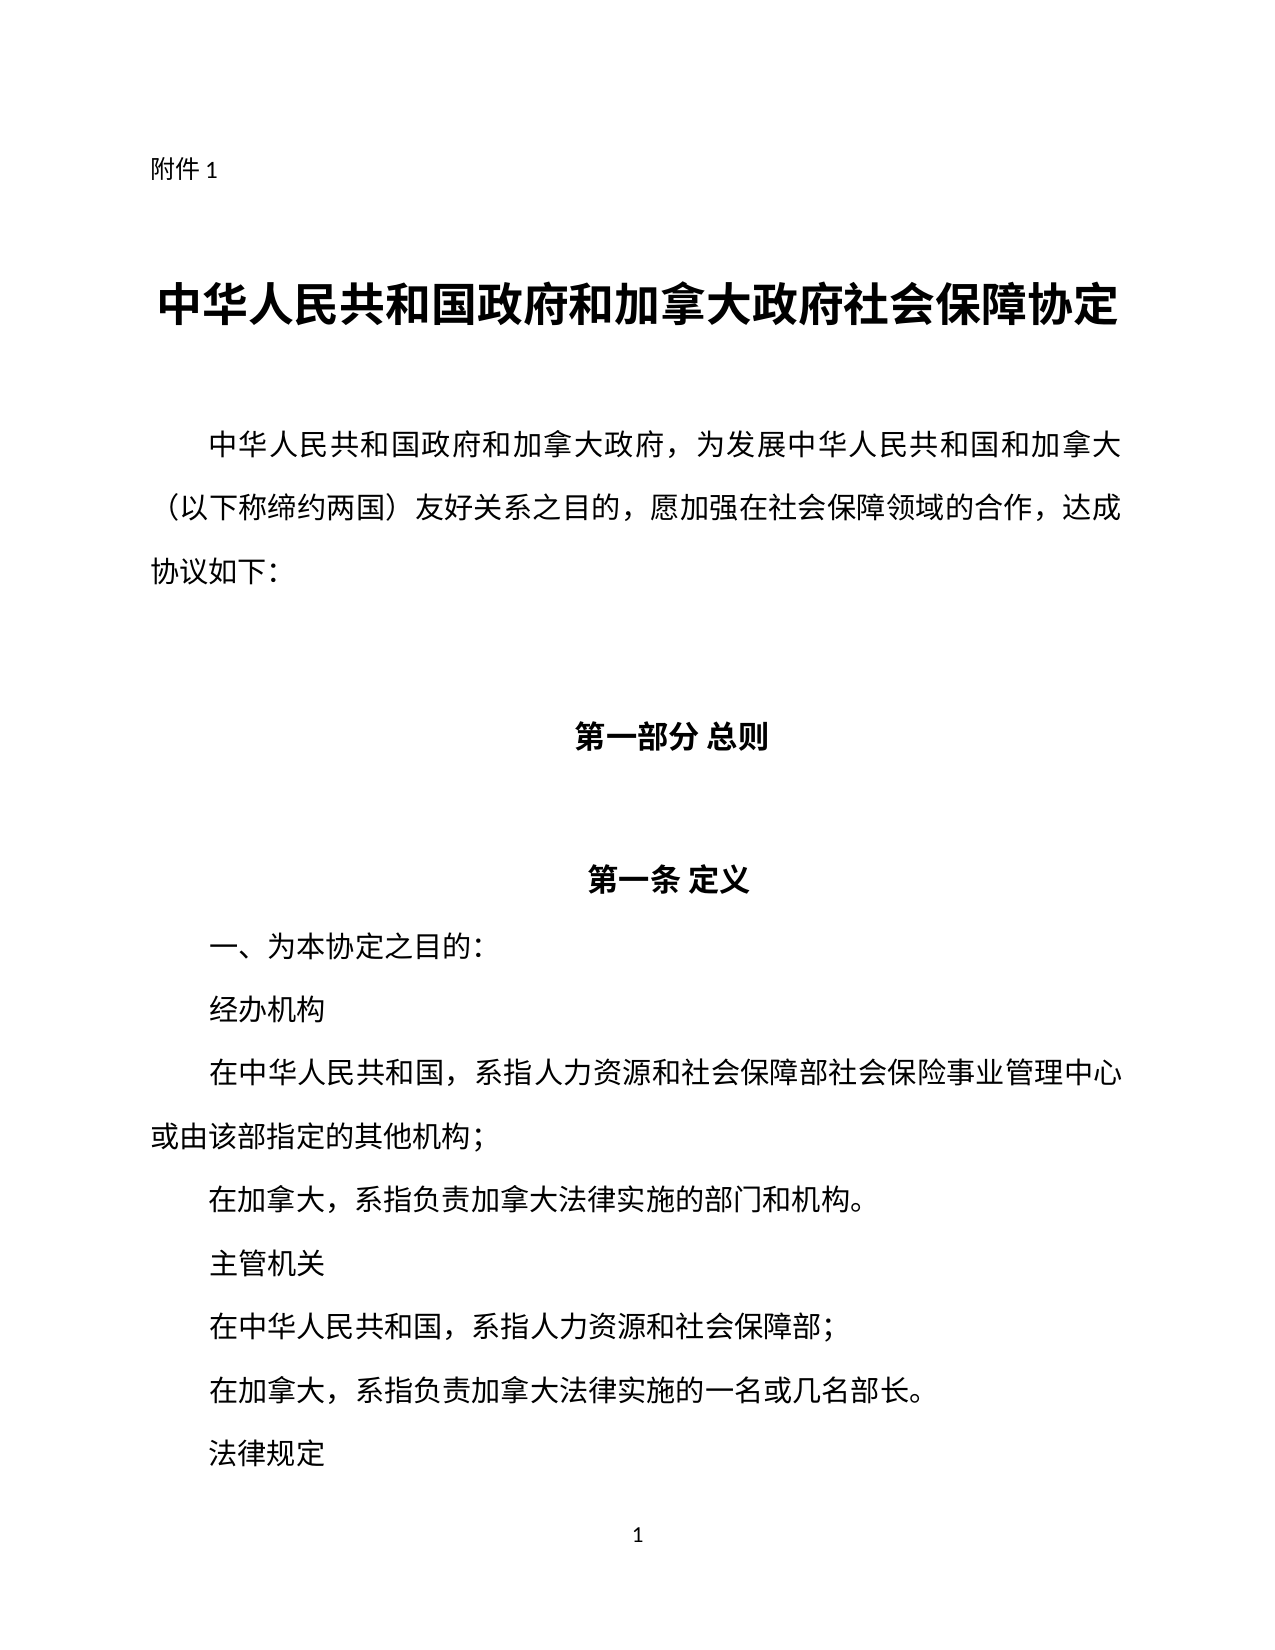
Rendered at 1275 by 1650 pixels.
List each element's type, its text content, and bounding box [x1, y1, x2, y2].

text 法律规定 [150, 1431, 1125, 1473]
text 第一部分 总则 [150, 713, 1125, 758]
text 在中华人民共和国，系指人力资源和社会保障部； [150, 1304, 1125, 1346]
text 在加拿大，系指负责加拿大法律实施的部门和机构。 [150, 1177, 1125, 1219]
text 在中华人民共和国，系指人力资源和社会保障部社会保险事业管理中心或由该部指定的其他机构； [150, 1050, 1125, 1156]
text 主管机关 [150, 1240, 1125, 1283]
text 附件1 [150, 150, 1125, 186]
text 中华人民共和国政府和加拿大政府，为发展中华人民共和国和加拿大（以下称缔约两国）友好关系之目的，愿加强在社会保障领域的合作，达成协议如下： [150, 421, 1125, 590]
text 经办机构 [150, 987, 1125, 1029]
text 一、为本协定之目的： [150, 923, 1125, 965]
text 第一条 定义 [150, 855, 1125, 901]
text 中华人民共和国政府和加拿大政府社会保障协定 [150, 268, 1125, 335]
text 在加拿大，系指负责加拿大法律实施的一名或几名部长。 [150, 1367, 1125, 1409]
